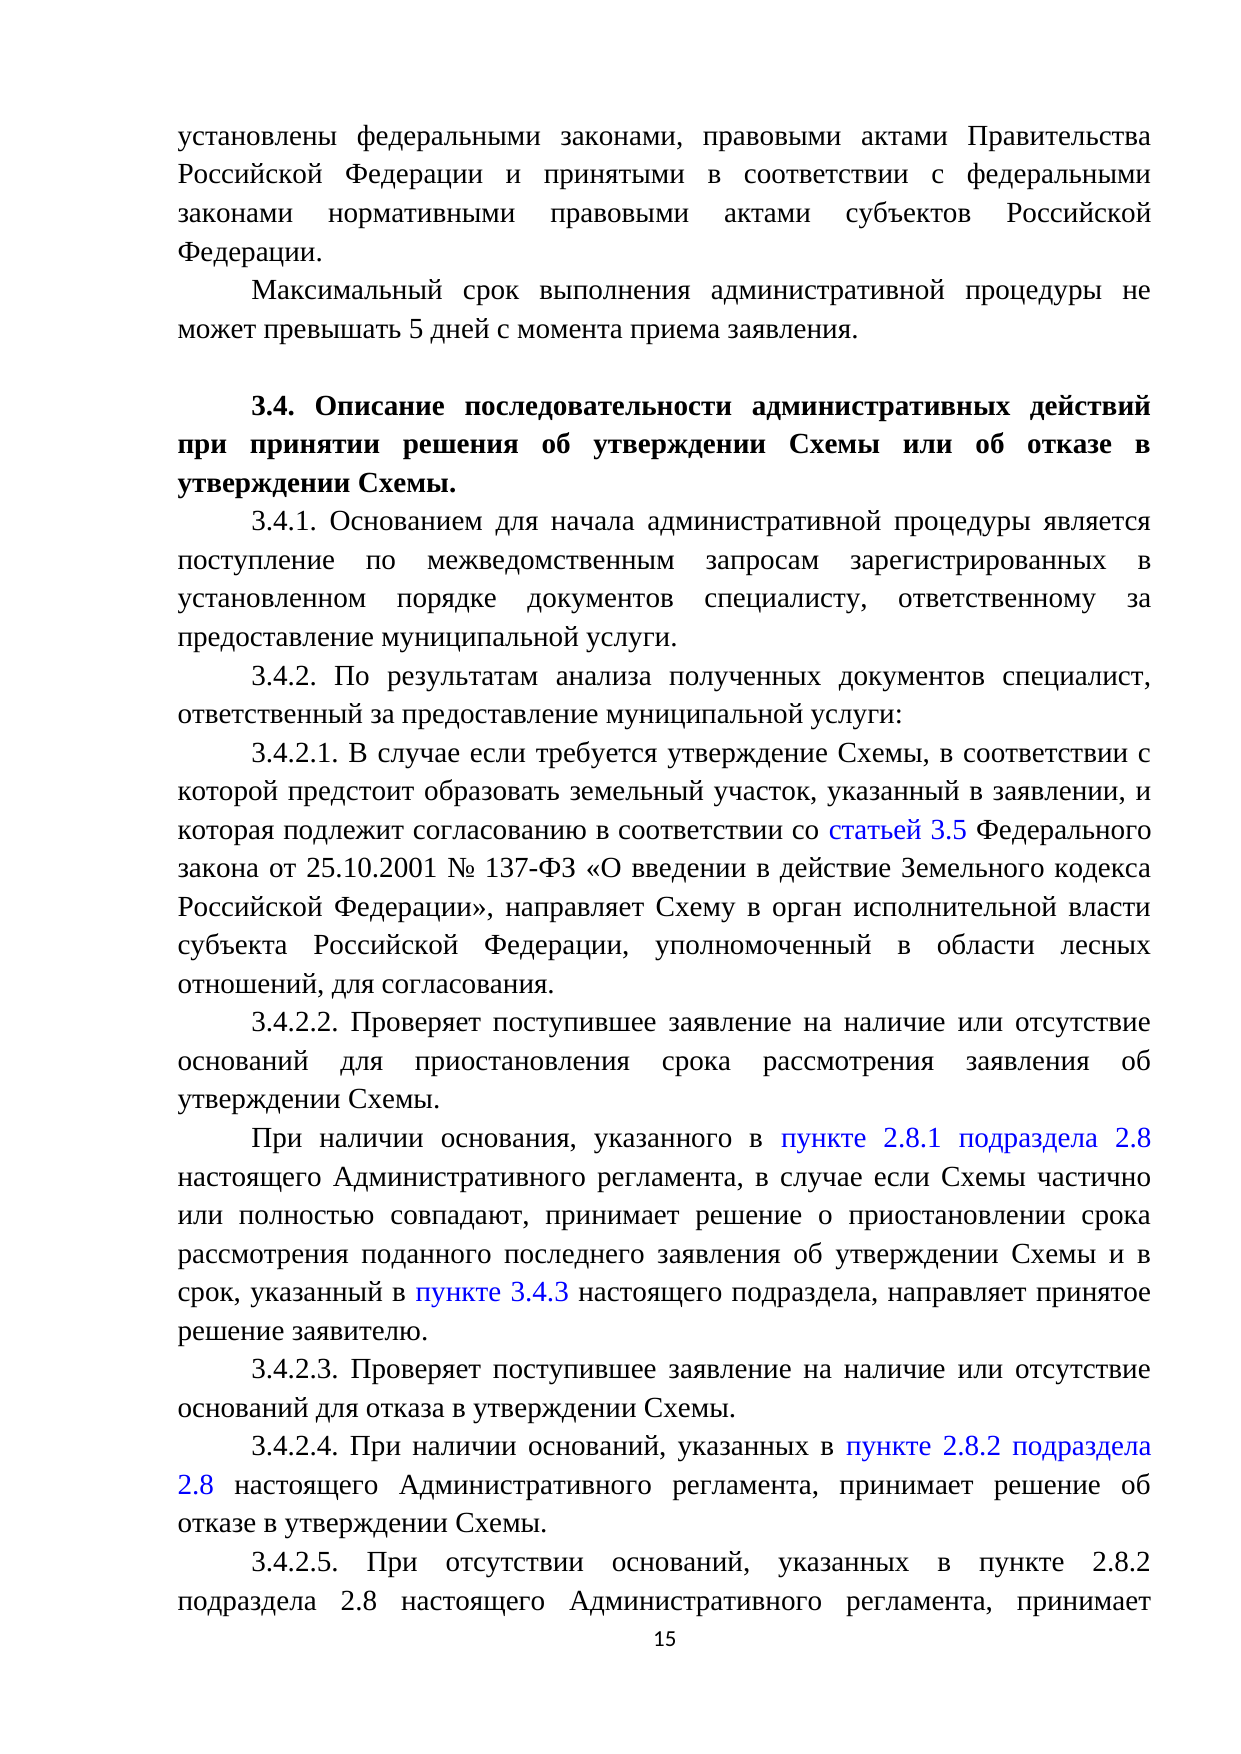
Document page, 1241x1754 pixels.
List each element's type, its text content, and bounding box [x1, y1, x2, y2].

text 3.4.2. По результатам анализа полученных документов специалист, ответственный за предоставление муниципальной услуги: [177, 658, 1152, 730]
text 3.4.2.2. Проверяет поступившее заявление на наличие или отсутствие оснований для приостановления срока рассмотрения заявления об утверждении Схемы. [177, 1004, 1152, 1115]
text 3.4.1. Основанием для начала административной процедуры является поступление по межведомственным запросам зарегистрированных в установленном порядке документов специалисту, ответственному за предоставление муниципальной услуги. [177, 503, 1152, 653]
text Максимальный срок выполнения административной процедуры не может превышать 5 дней с момента приема заявления. [177, 272, 1152, 344]
text 3.4.2.4. При наличии оснований, указанных в пункте 2.8.2 подраздела 2.8 настоящего Административного регламента, принимает решение об отказе в утверждении Схемы. [177, 1428, 1152, 1539]
title 3.4. Описание последовательности административных действий при принятии решения об утверждении Схемы или об отказе в утверждении Схемы. [177, 388, 1152, 498]
text 3.4.2.3. Проверяет поступившее заявление на наличие или отсутствие оснований для отказа в утверждении Схемы. [177, 1351, 1152, 1423]
text 3.4.2.1. В случае если требуется утверждение Схемы, в соответствии с которой предстоит образовать земельный участок, указанный в заявлении, и которая подлежит согласованию в соответствии со статьей 3.5 Федерального закона от 25.10.2001 № 137-ФЗ «О введении в действие Земельного кодекса Российской Федерации», направляет Схему в орган исполнительной власти субъекта Российской Федерации, уполномоченный в области лесных отношений, для согласования. [177, 735, 1152, 999]
text При наличии основания, указанного в пункте 2.8.1 подраздела 2.8 настоящего Административного регламента, в случае если Схемы частично или полностью совпадают, принимает решение о приостановлении срока рассмотрения поданного последнего заявления об утверждении Схемы и в срок, указанный в пункте 3.4.3 настоящего подраздела, направляет принятое решение заявителю. [177, 1120, 1152, 1346]
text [177, 1544, 1152, 1616]
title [177, 118, 1152, 267]
